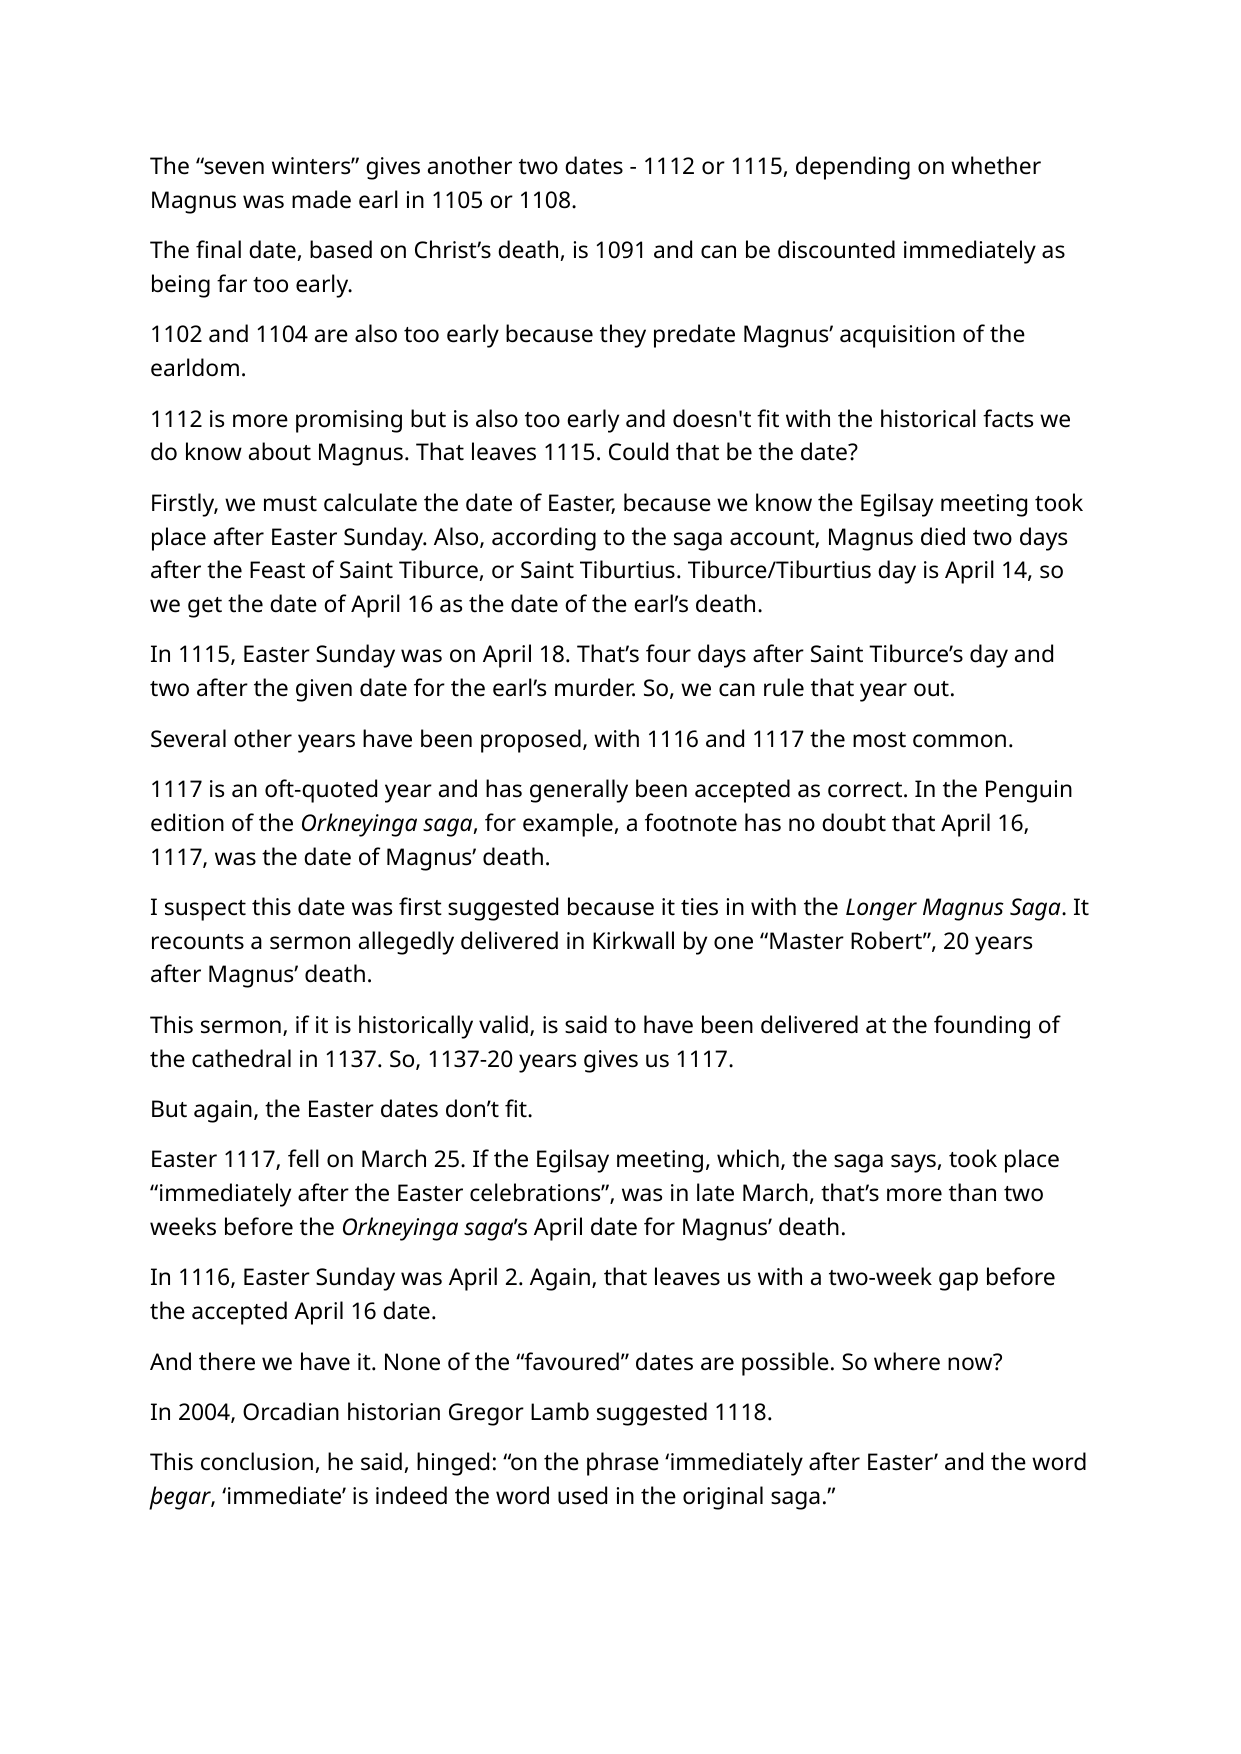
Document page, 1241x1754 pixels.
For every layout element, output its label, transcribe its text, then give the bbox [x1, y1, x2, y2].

text Several other years have been proposed, with 1116 and 1117 the most common. [150, 722, 1090, 754]
text And there we have it. None of the “favoured” dates are possible. So where now? [150, 1345, 1090, 1377]
text In 1115, Easter Sunday was on April 18. That’s four days after Saint Tiburce’s day and two after the given date for the earl’s murder. So, we can rule that year out. [150, 638, 1090, 703]
text The “seven winters” gives another two dates - 1112 or 1115, depending on whether Magnus was made earl in 1105 or 1108. [150, 150, 1090, 215]
text Easter 1117, fell on March 25. If the Egilsay meeting, which, the saga says, took place “immediately after the Easter celebrations”, was in late March, that’s more than two weeks before the Orkneyinga saga’s April date for Magnus’ death. [150, 1143, 1090, 1242]
text 1102 and 1104 are also too early because they predate Magnus’ acquisition of the earldom. [150, 318, 1090, 383]
text 1112 is more promising but is also too early and doesn't fit with the historical facts we do know about Magnus. That leaves 1115. Could that be the date? [150, 402, 1090, 467]
text In 1116, Easter Sunday was April 2. Again, that leaves us with a two-week gap before the accepted April 16 date. [150, 1261, 1090, 1326]
text I suspect this date was first suggested because it ties in with the Longer Magnus Saga. It recounts a sermon allegedly delivered in Kirkwall by one “Master Robert”, 20 years after Magnus’ death. [150, 891, 1090, 989]
text But again, the Easter dates don’t fit. [150, 1093, 1090, 1124]
text Firstly, we must calculate the date of Easter, because we know the Egilsay meeting took place after Easter Sunday. Also, according to the saga account, Magnus died two days after the Feast of Saint Tiburce, or Saint Tiburtius. Tiburce/Tiburtius day is April 14, so we get the date of April 16 as the date of the earl’s death. [150, 487, 1090, 619]
text 1117 is an oft-quoted year and has generally been accepted as correct. In the Penguin edition of the Orkneyinga saga, for example, a footnote has no doubt that April 16, 1117, was the date of Magnus’ death. [150, 773, 1090, 872]
text In 2004, Orcadian historian Gregor Lamb suggested 1118. [150, 1396, 1090, 1427]
text This sermon, if it is historically valid, is said to have been delivered at the founding of the cathedral in 1137. So, 1137-20 years gives us 1117. [150, 1009, 1090, 1074]
text This conclusion, he said, hinged: “on the phrase ‘immediately after Easter’ and the word þegar, ‘immediate’ is indeed the word used in the original saga.” [150, 1446, 1090, 1511]
text The final date, based on Christ’s death, is 1091 and can be discounted immediately as being far too early. [150, 234, 1090, 299]
